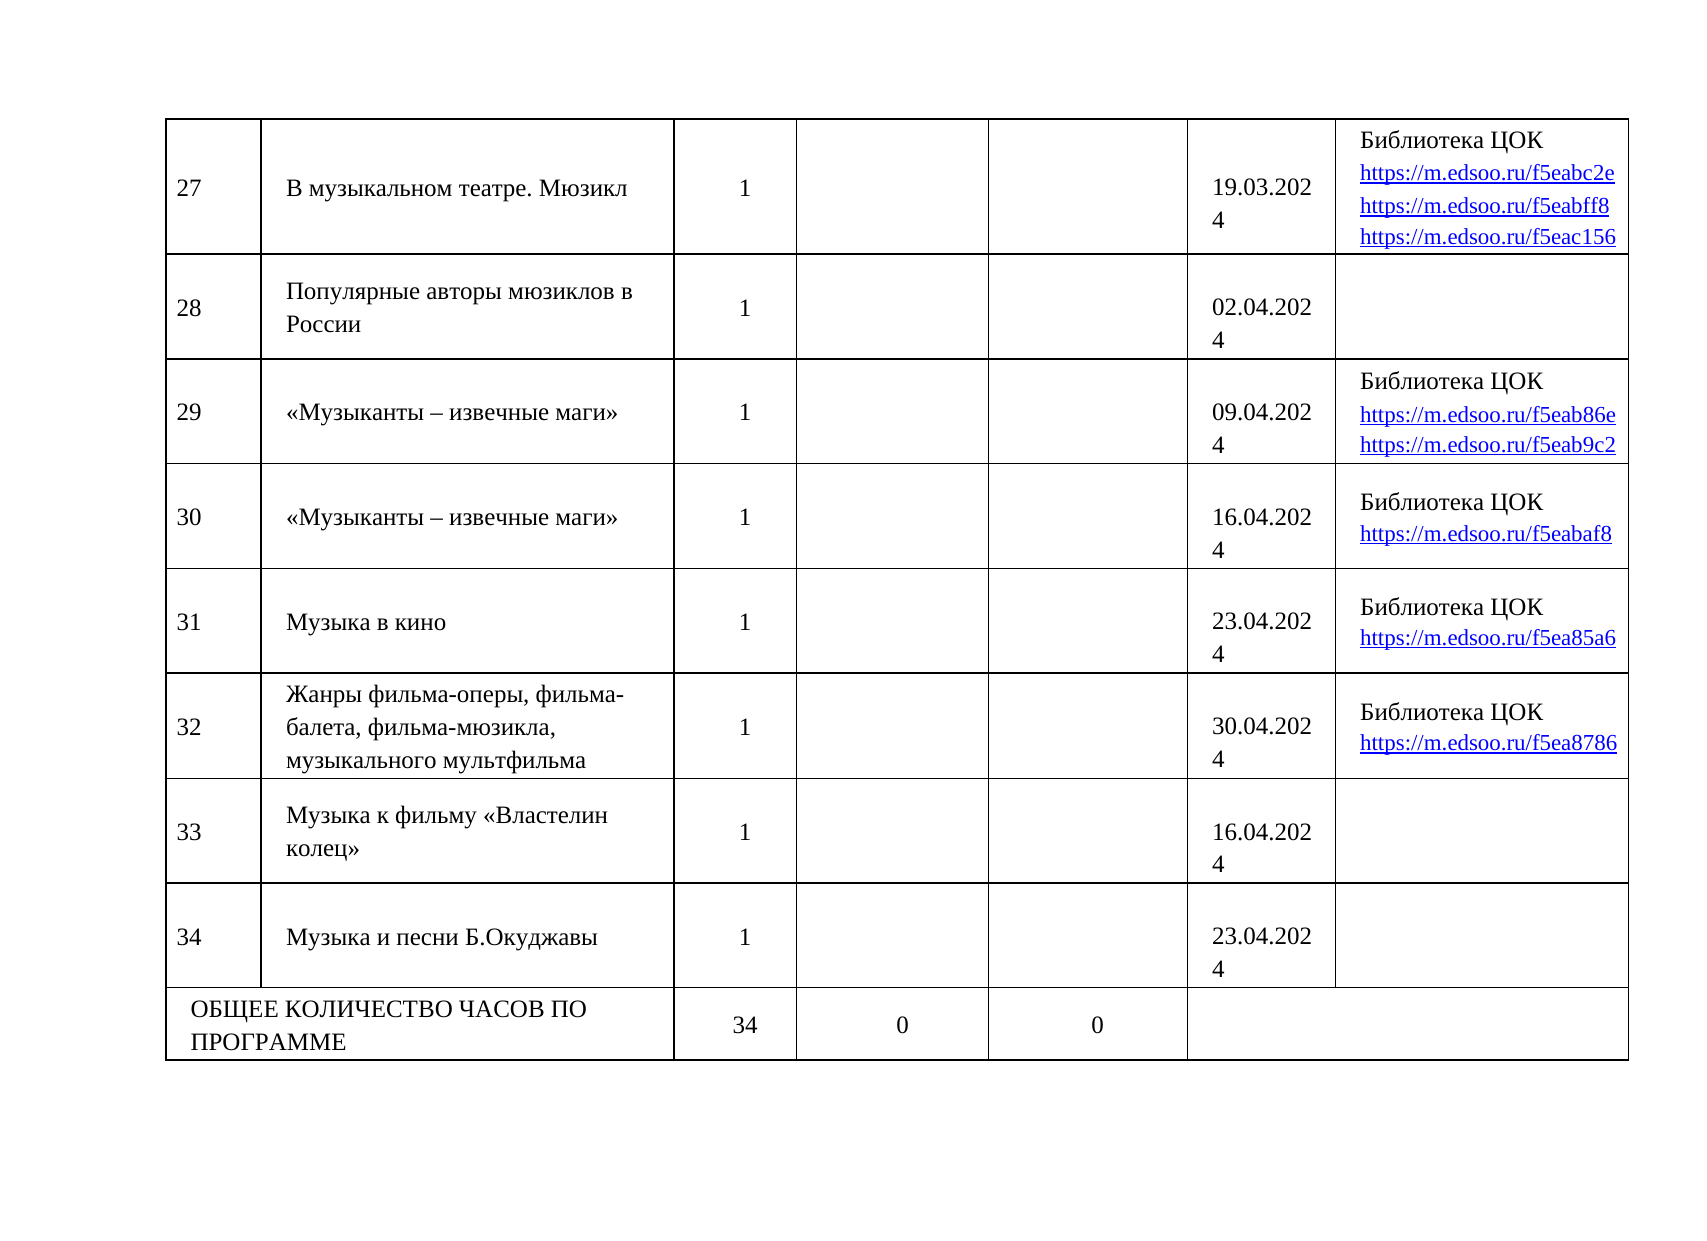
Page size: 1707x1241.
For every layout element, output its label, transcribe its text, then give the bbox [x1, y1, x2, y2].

table_cell 33 [167, 779, 260, 882]
table_cell [797, 120, 988, 253]
table_cell 28 [167, 255, 260, 358]
table_cell [989, 120, 1187, 253]
table_cell Музыка в кино [262, 569, 673, 672]
table_cell [1336, 779, 1628, 882]
table_cell Музыка и песни Б.Окуджавы [262, 884, 673, 987]
table_cell Библиотека ЦОК https://m.edsoo.ru/f5ea85a6 [1336, 569, 1628, 672]
table_cell 23.04.2024 [1188, 569, 1335, 672]
table_cell 02.04.2024 [1188, 255, 1335, 358]
table_cell [797, 674, 988, 777]
table_cell [989, 360, 1187, 463]
table_cell 16.04.2024 [1188, 464, 1335, 567]
table_cell 19.03.2024 [1188, 120, 1335, 253]
table_cell [989, 255, 1187, 358]
table_cell 29 [167, 360, 260, 463]
table_cell В музыкальном театре. Мюзикл [262, 120, 673, 253]
table_cell Библиотека ЦОК https://m.edsoo.ru/f5eab86e https://m.edsoo.ru/f5eab9c2 [1336, 360, 1628, 463]
table_cell 31 [167, 569, 260, 672]
table_cell [989, 674, 1187, 777]
table_cell 32 [167, 674, 260, 777]
table_cell Музыка к фильму «Властелин колец» [262, 779, 673, 882]
table_cell 1 [675, 884, 796, 987]
table_cell 0 [797, 988, 988, 1059]
table_cell [797, 255, 988, 358]
table_cell [989, 569, 1187, 672]
table_cell «Музыканты – извечные маги» [262, 464, 673, 567]
table_cell [1336, 884, 1628, 987]
table_cell 34 [167, 884, 260, 987]
table_cell 1 [675, 674, 796, 777]
table_cell Библиотека ЦОК https://m.edsoo.ru/f5eabc2e https://m.edsoo.ru/f5eabff8 https://m.edsoo.ru/f5eac156 [1336, 120, 1628, 253]
table_cell Библиотека ЦОК https://m.edsoo.ru/f5eabaf8 [1336, 464, 1628, 567]
table_cell Библиотека ЦОК https://m.edsoo.ru/f5ea8786 [1336, 674, 1628, 777]
table_cell [989, 884, 1187, 987]
table_cell 30.04.2024 [1188, 674, 1335, 777]
table_cell [797, 360, 988, 463]
table_cell 23.04.2024 [1188, 884, 1335, 987]
table_cell [797, 569, 988, 672]
table_cell 09.04.2024 [1188, 360, 1335, 463]
table_cell 1 [675, 569, 796, 672]
table_cell 1 [675, 360, 796, 463]
table_cell 16.04.2024 [1188, 779, 1335, 882]
table_cell «Музыканты – извечные маги» [262, 360, 673, 463]
table_cell 1 [675, 464, 796, 567]
table_cell [797, 464, 988, 567]
table_cell 1 [675, 255, 796, 358]
table_cell [797, 884, 988, 987]
table_cell [1188, 988, 1628, 1059]
table_cell Жанры фильма-оперы, фильма-балета, фильма-мюзикла, музыкального мультфильма [262, 674, 673, 777]
table_cell 34 [675, 988, 796, 1059]
table_cell [989, 464, 1187, 567]
table_cell 1 [675, 120, 796, 253]
table_cell [797, 779, 988, 882]
table_cell 0 [989, 988, 1187, 1059]
table_cell [989, 779, 1187, 882]
table_cell 27 [167, 120, 260, 253]
table_cell ОБЩЕЕ КОЛИЧЕСТВО ЧАСОВ ПО ПРОГРАММЕ [167, 988, 673, 1059]
table_cell [1336, 255, 1628, 358]
table_cell 30 [167, 464, 260, 567]
table_cell 1 [675, 779, 796, 882]
table_cell Популярные авторы мюзиклов в России [262, 255, 673, 358]
